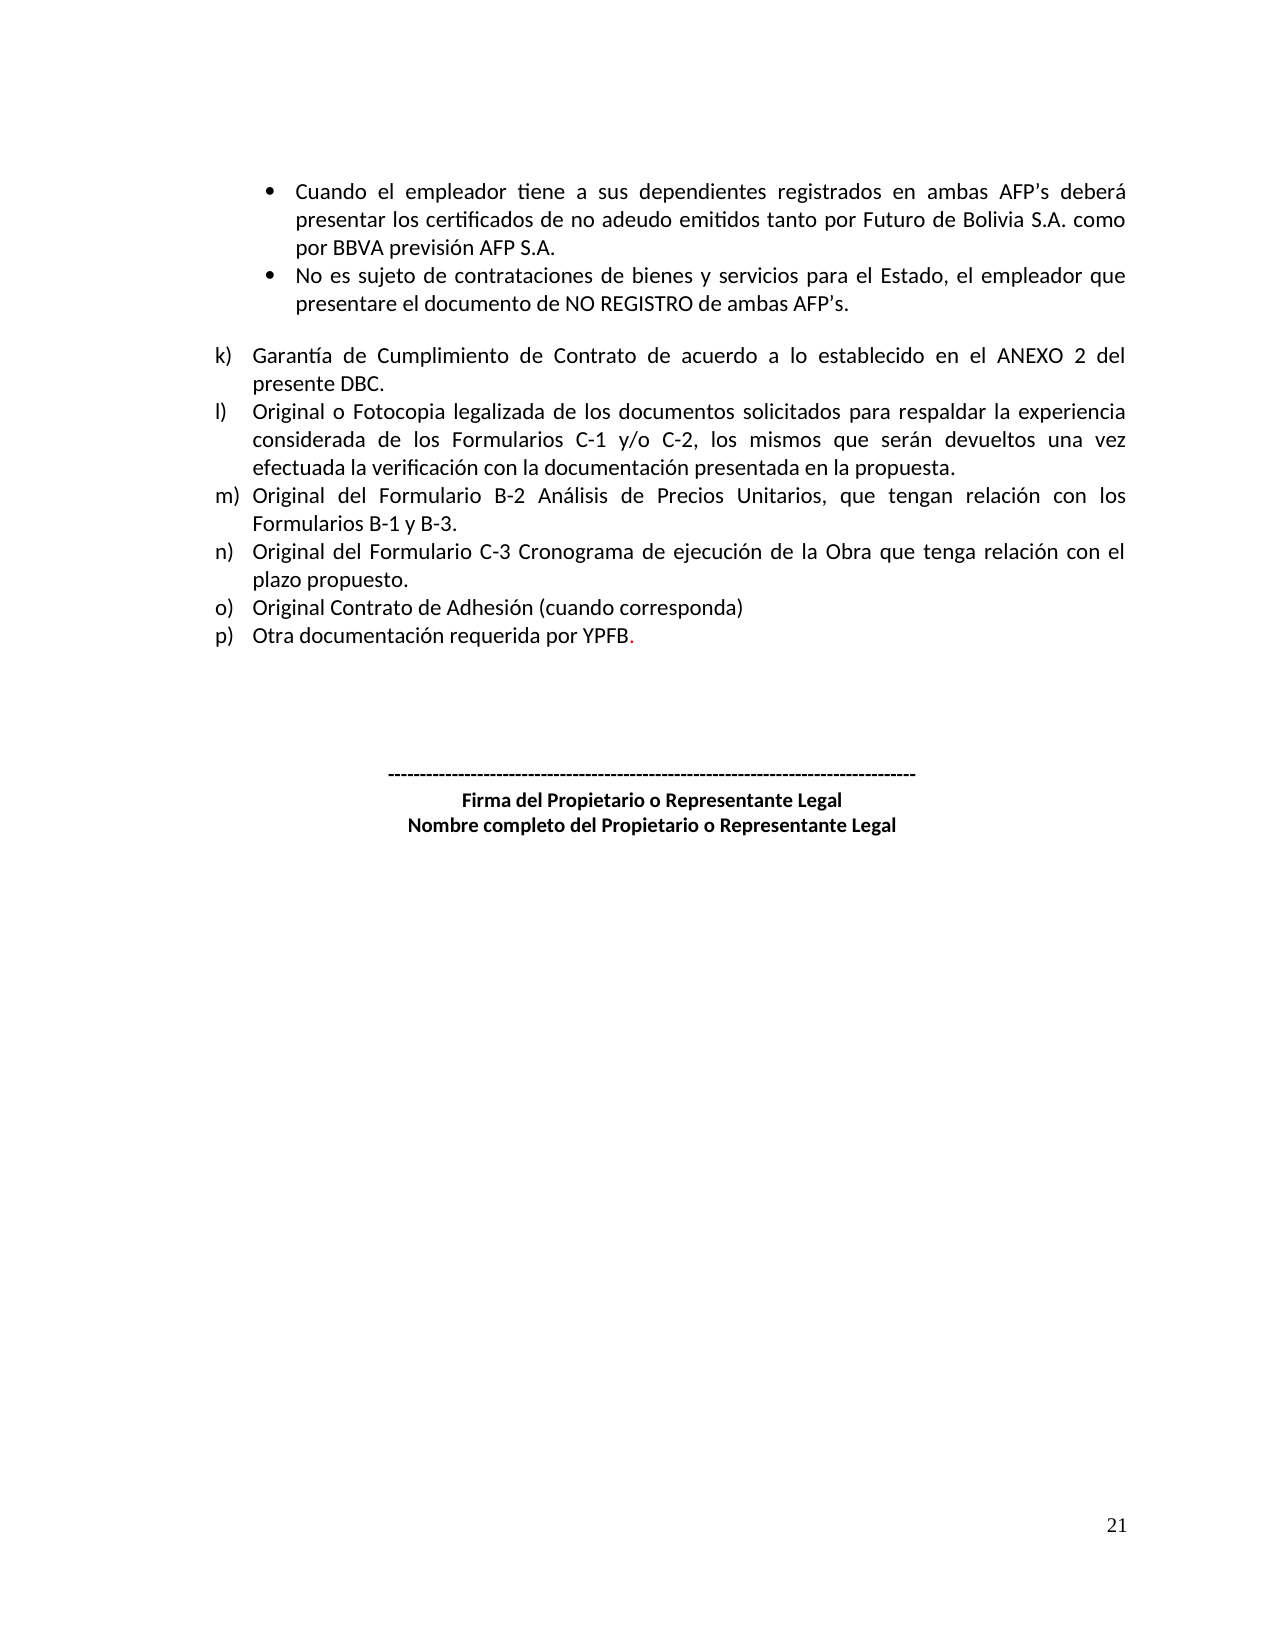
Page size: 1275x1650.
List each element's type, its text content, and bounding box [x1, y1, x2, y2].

text Firma del Propietario o Representante Legal [177, 787, 1127, 812]
list Garantía de Cumplimiento de Contrato de acuerdo a lo establecido en el ANEXO 2 del presente DBC. [215, 341, 1127, 397]
list Otra documentación requerida por YPFB. [215, 622, 1127, 649]
list Cuando el empleador tiene a sus dependientes registrados en ambas AFP’s deberá presentar los certificados de no adeudo emitidos tanto por Futuro de Bolivia S.A. como por BBVA previsión AFP S.A. [266, 177, 1127, 261]
text ----------------------------------------------------------------------------------- [177, 762, 1127, 787]
list No es sujeto de contrataciones de bienes y servicios para el Estado, el empleador que presentare el documento de NO REGISTRO de ambas AFP’s. [266, 261, 1127, 317]
list Original Contrato de Adhesión (cuando corresponda) [215, 593, 1127, 622]
text Nombre completo del Propietario o Representante Legal [177, 812, 1127, 838]
list Original o Fotocopia legalizada de los documentos solicitados para respaldar la experiencia considerada de los Formularios C-1 y/o C-2, los mismos que serán devueltos una vez efectuada la verificación con la documentación presentada en la propuesta. [215, 397, 1127, 481]
list Original del Formulario C-3 Cronograma de ejecución de la Obra que tenga relación con el plazo propuesto. [215, 537, 1127, 593]
list Original del Formulario B-2 Análisis de Precios Unitarios, que tengan relación con los Formularios B-1 y B-3. [215, 481, 1127, 537]
